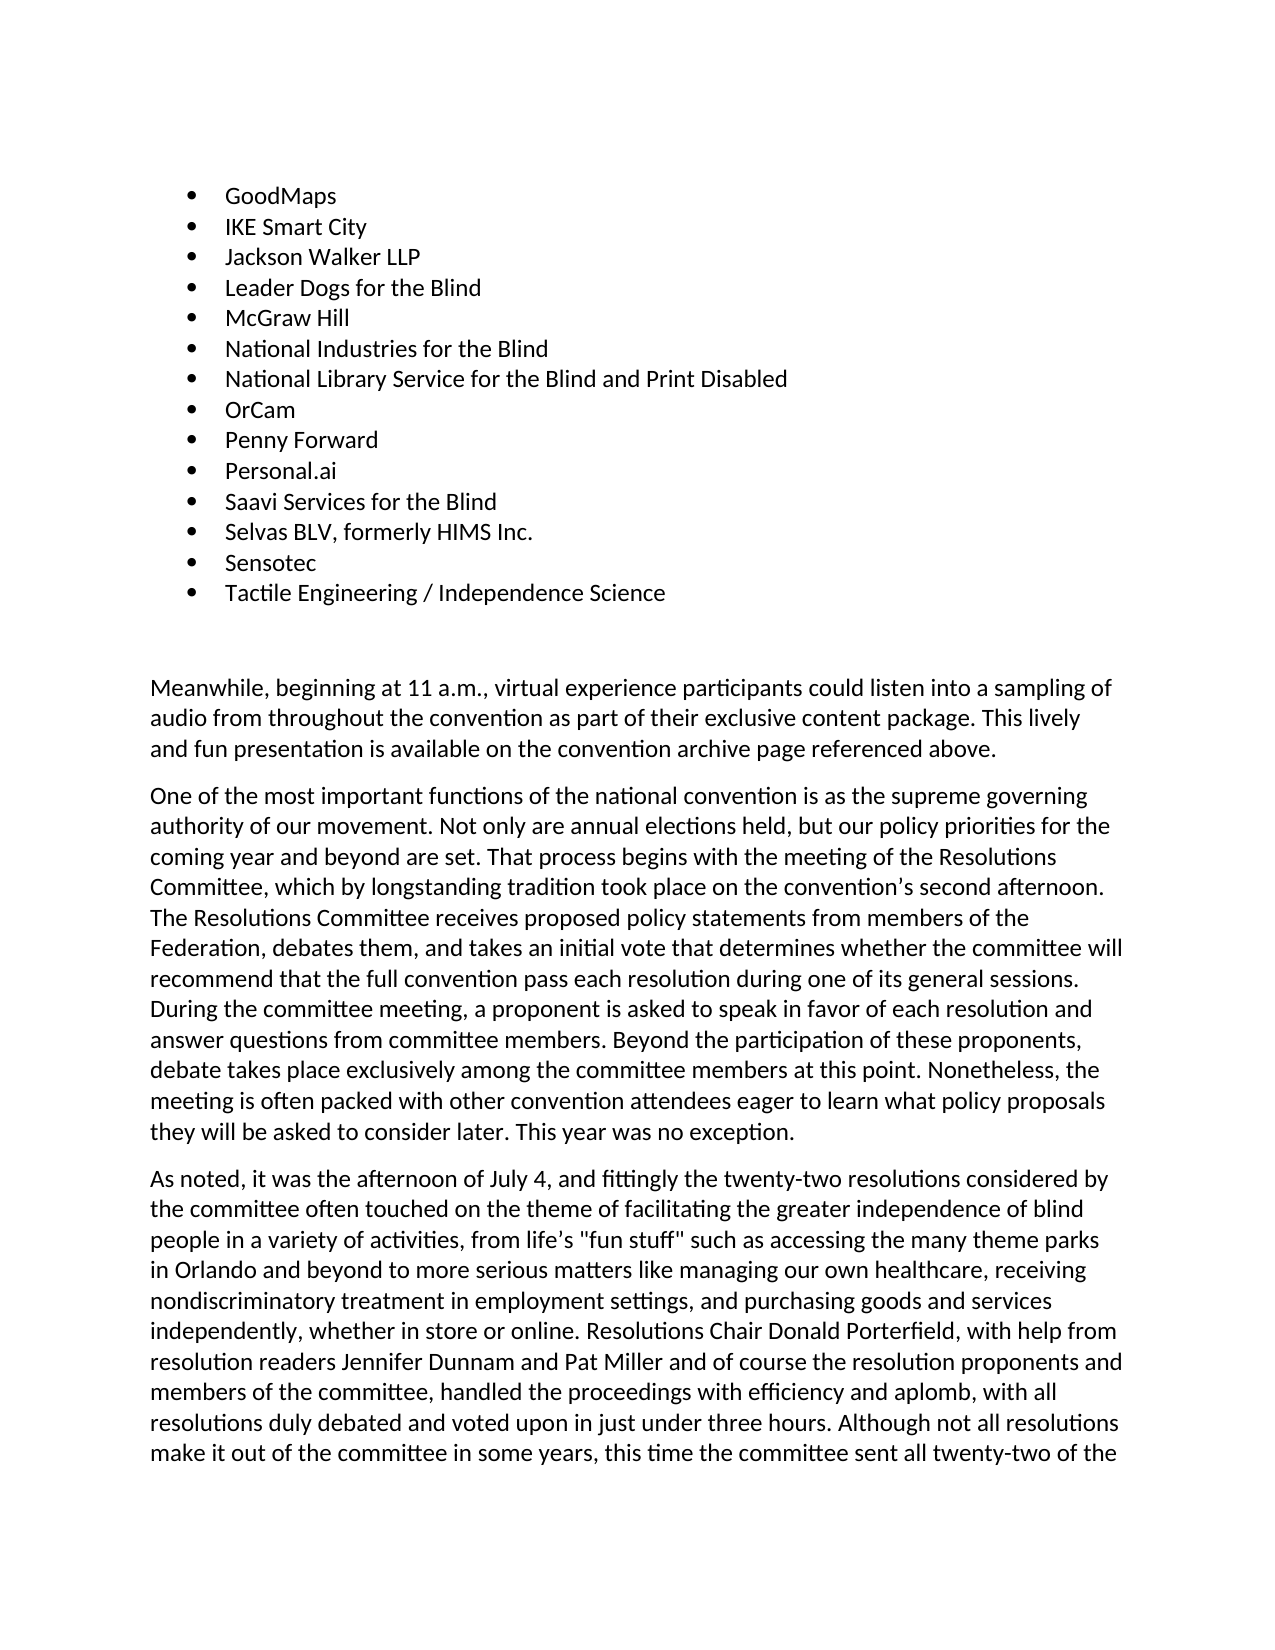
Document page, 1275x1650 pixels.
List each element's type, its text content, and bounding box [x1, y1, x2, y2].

list GoodMaps [187, 181, 1125, 211]
list Saavi Services for the Blind [187, 486, 1125, 516]
list National Library Service for the Blind and Print Disabled [187, 364, 1125, 394]
list OrCam [187, 394, 1125, 425]
list IKE Smart City [187, 211, 1125, 242]
text Meanwhile, beginning at 11 a.m., virtual experience participants could listen into a sampling of audio from throughout the convention as part of their exclusive content package. This lively and fun presentation is available on the convention archive page referenced above. [150, 672, 1125, 763]
list McGraw Hill [187, 303, 1125, 333]
list Tactile Engineering / Independence Science [187, 577, 1125, 608]
text One of the most important functions of the national convention is as the supreme governing authority of our movement. Not only are annual elections held, but our policy priorities for the coming year and beyond are set. That process begins with the meeting of the Resolutions Committee, which by longstanding tradition took place on the convention’s second afternoon. The Resolutions Committee receives proposed policy statements from members of the Federation, debates them, and takes an initial vote that determines whether the committee will recommend that the full convention pass each resolution during one of its general sessions. During the committee meeting, a proponent is asked to speak in favor of each resolution and answer questions from committee members. Beyond the participation of these proponents, debate takes place exclusively among the committee members at this point. Nonetheless, the meeting is often packed with other convention attendees eager to learn what policy proposals they will be asked to consider later. This year was no exception. [150, 780, 1125, 1146]
list Personal.ai [187, 455, 1125, 486]
list National Industries for the Blind [187, 333, 1125, 364]
list Sensotec [187, 547, 1125, 577]
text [150, 1163, 1125, 1468]
list Leader Dogs for the Blind [187, 272, 1125, 303]
list Selvas BLV, formerly HIMS Inc. [187, 516, 1125, 547]
list Jackson Walker LLP [187, 242, 1125, 272]
list Penny Forward [187, 425, 1125, 455]
